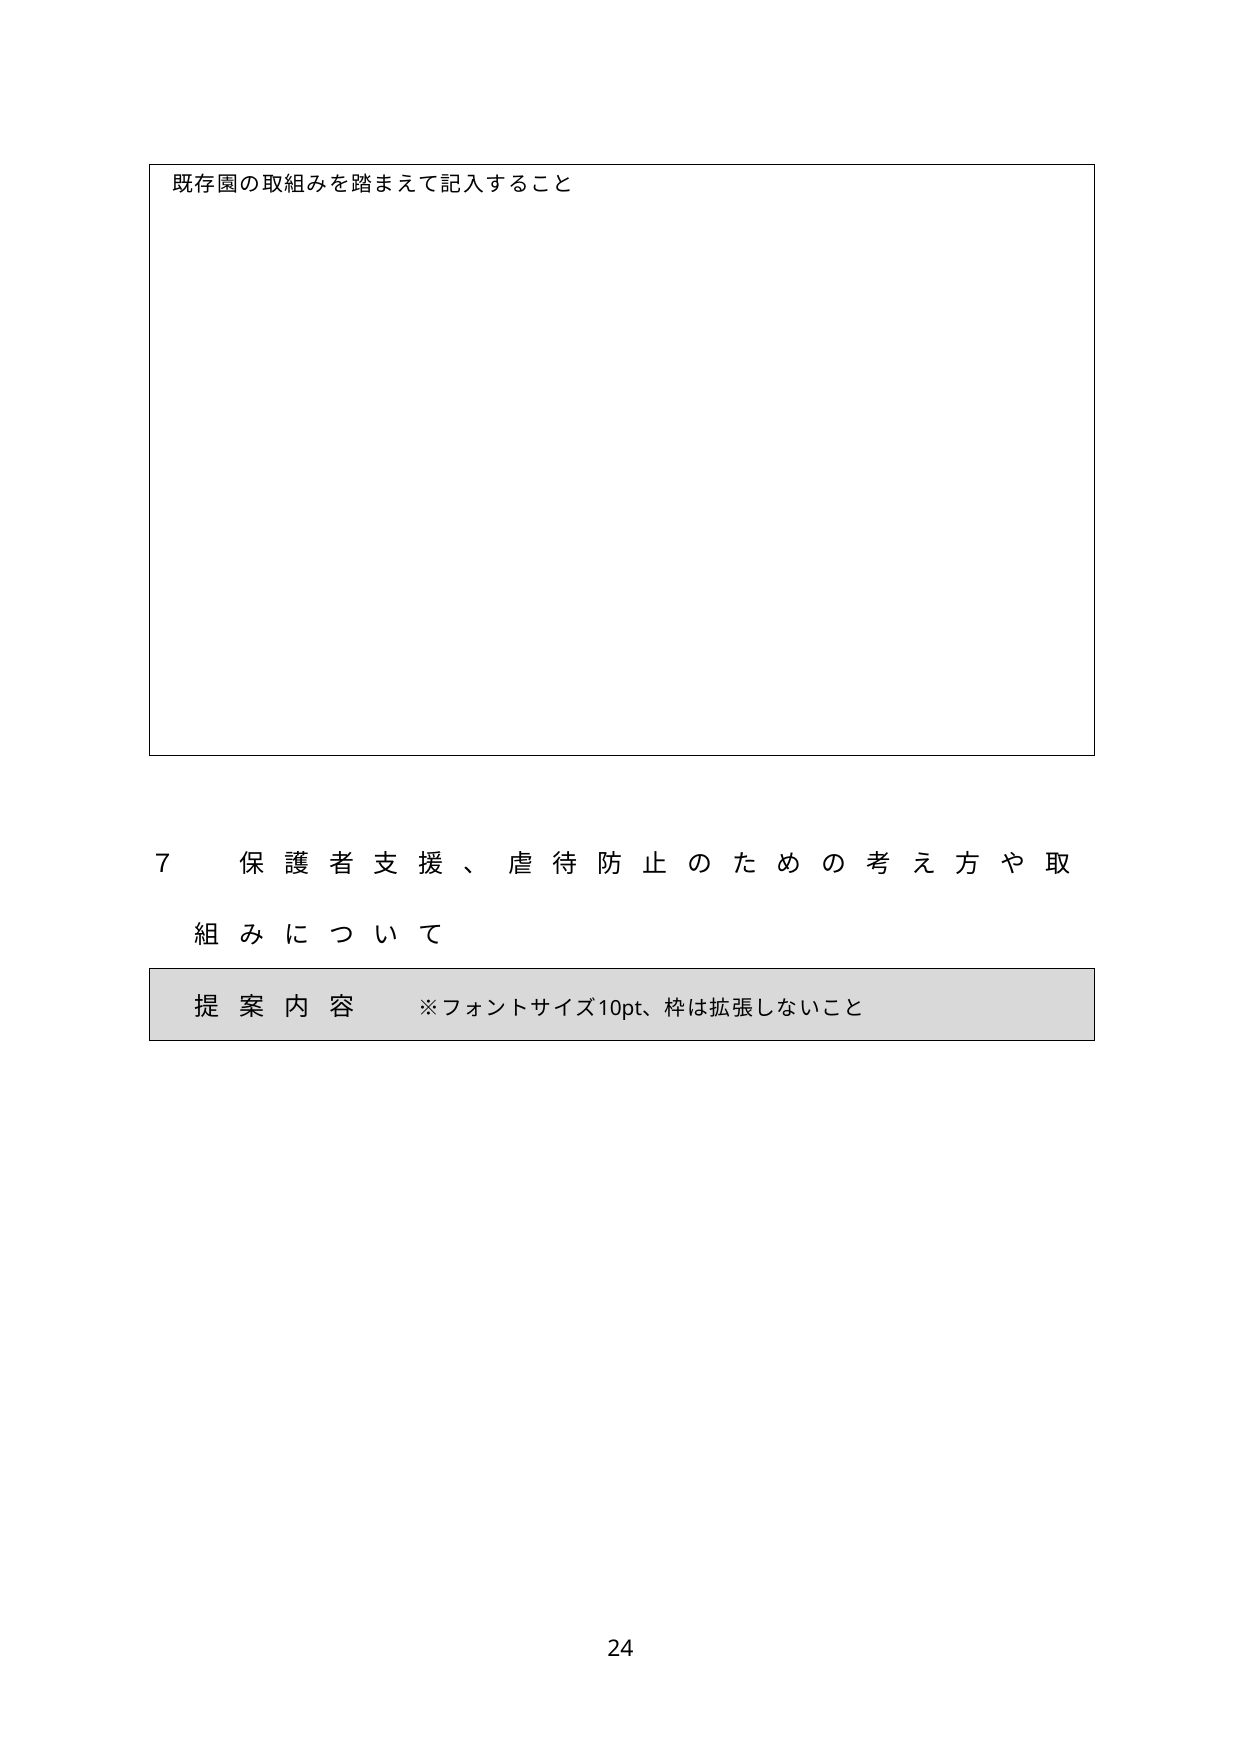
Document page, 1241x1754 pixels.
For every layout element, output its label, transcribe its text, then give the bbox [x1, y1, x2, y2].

text ７ 保護者支援、虐待防止のための考え方や取組みについて [150, 826, 1090, 968]
table_cell 既存園の取組みを踏まえて記入すること [150, 165, 1094, 754]
table_header 提案内容 ※フォントサイズ10pt、枠は拡張しないこと [150, 969, 1094, 1040]
